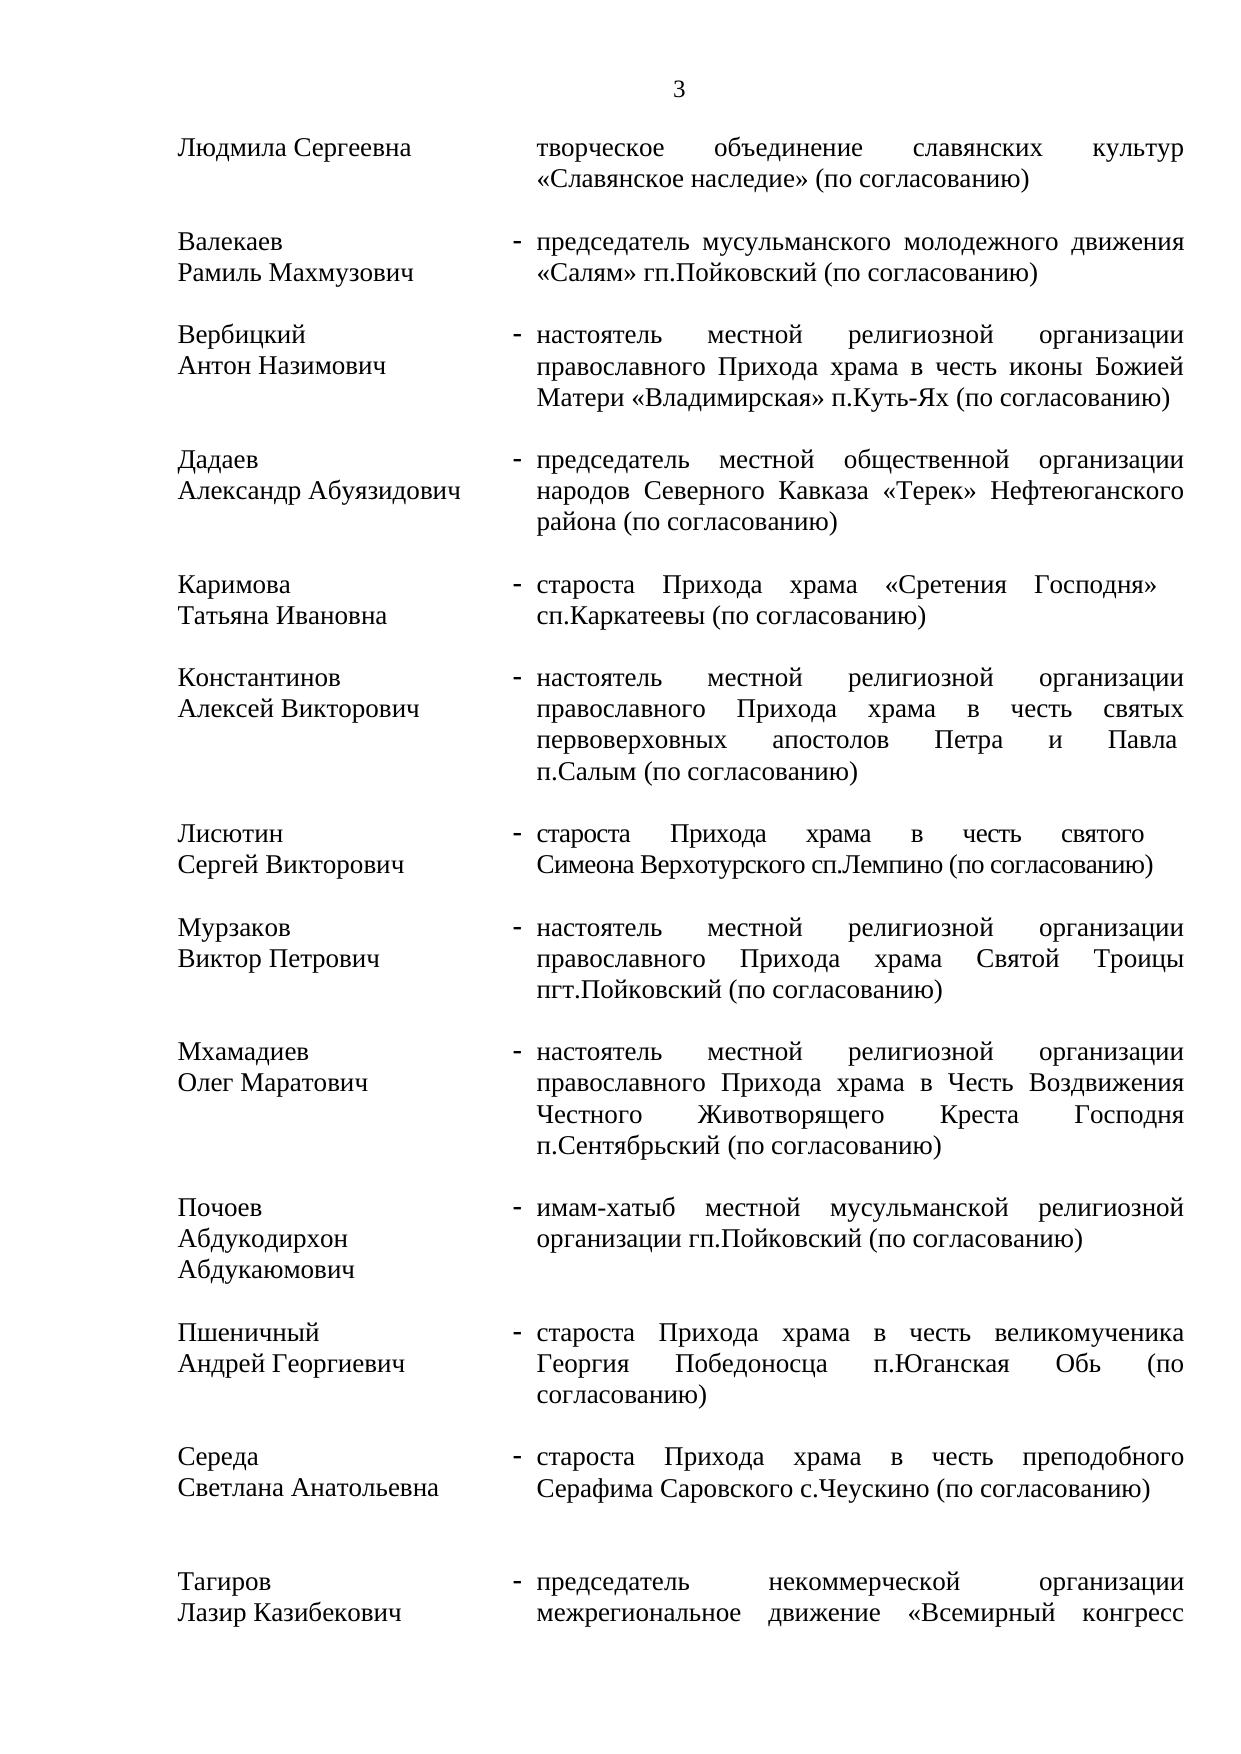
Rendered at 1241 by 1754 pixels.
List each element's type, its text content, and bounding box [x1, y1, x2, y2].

table_cell имам-хатыб местной мусульманской религиозной организации гп.Пойковский (по согласованию) [502, 1191, 1196, 1316]
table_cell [502, 1565, 1196, 1627]
table_cell староста Прихода храма «Сретения Господня» сп.Каркатеевы (по согласованию) [502, 568, 1196, 661]
table_cell Каримова Татьяна Ивановна [166, 568, 502, 661]
table_cell Почоев Абдукодирхон Абдукаюмович [166, 1191, 502, 1316]
table_cell настоятель местной религиозной организации православного Прихода храма в честь святых первоверховных апостолов Петра и Павла п.Салым (по согласованию) [502, 661, 1196, 817]
table_cell Вербицкий Антон Назимович [166, 318, 502, 443]
table_cell настоятель местной религиозной организации православного Прихода храма в честь иконы Божией Матери «Владимирская» п.Куть-Ях (по согласованию) [502, 318, 1196, 443]
table_cell староста Прихода храма в честь великомученика Георгия Победоносца п.Юганская Обь (по согласованию) [502, 1316, 1196, 1440]
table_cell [166, 1565, 502, 1627]
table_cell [166, 131, 502, 225]
table_cell настоятель местной религиозной организации православного Прихода храма в Честь Воздвижения Честного Животворящего Креста Господня п.Сентябрьский (по согласованию) [502, 1035, 1196, 1191]
table_cell председатель мусульманского молодежного движения «Салям» гп.Пойковский (по согласованию) [502, 225, 1196, 318]
table_cell Константинов Алексей Викторович [166, 661, 502, 817]
table_cell Лисютин Сергей Викторович [166, 817, 502, 911]
table_cell староста Прихода храма в честь преподобного Серафима Саровского с.Чеускино (по согласованию) [502, 1440, 1196, 1565]
table_cell Мхамадиев Олег Маратович [166, 1035, 502, 1191]
table_cell Середа Светлана Анатольевна [166, 1440, 502, 1565]
table_cell Дадаев Александр Абуязидович [166, 443, 502, 568]
table_cell Пшеничный Андрей Георгиевич [166, 1316, 502, 1440]
table_cell настоятель местной религиозной организации православного Прихода храма Святой Троицы пгт.Пойковский (по согласованию) [502, 911, 1196, 1035]
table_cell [502, 131, 1196, 225]
table_cell Мурзаков Виктор Петрович [166, 911, 502, 1035]
table_cell Валекаев Рамиль Махмузович [166, 225, 502, 318]
table_cell староста Прихода храма в честь святого Симеона Верхотурского сп.Лемпино (по согласованию) [502, 817, 1196, 911]
table_cell председатель местной общественной организации народов Северного Кавказа «Терек» Нефтеюганского района (по согласованию) [502, 443, 1196, 568]
